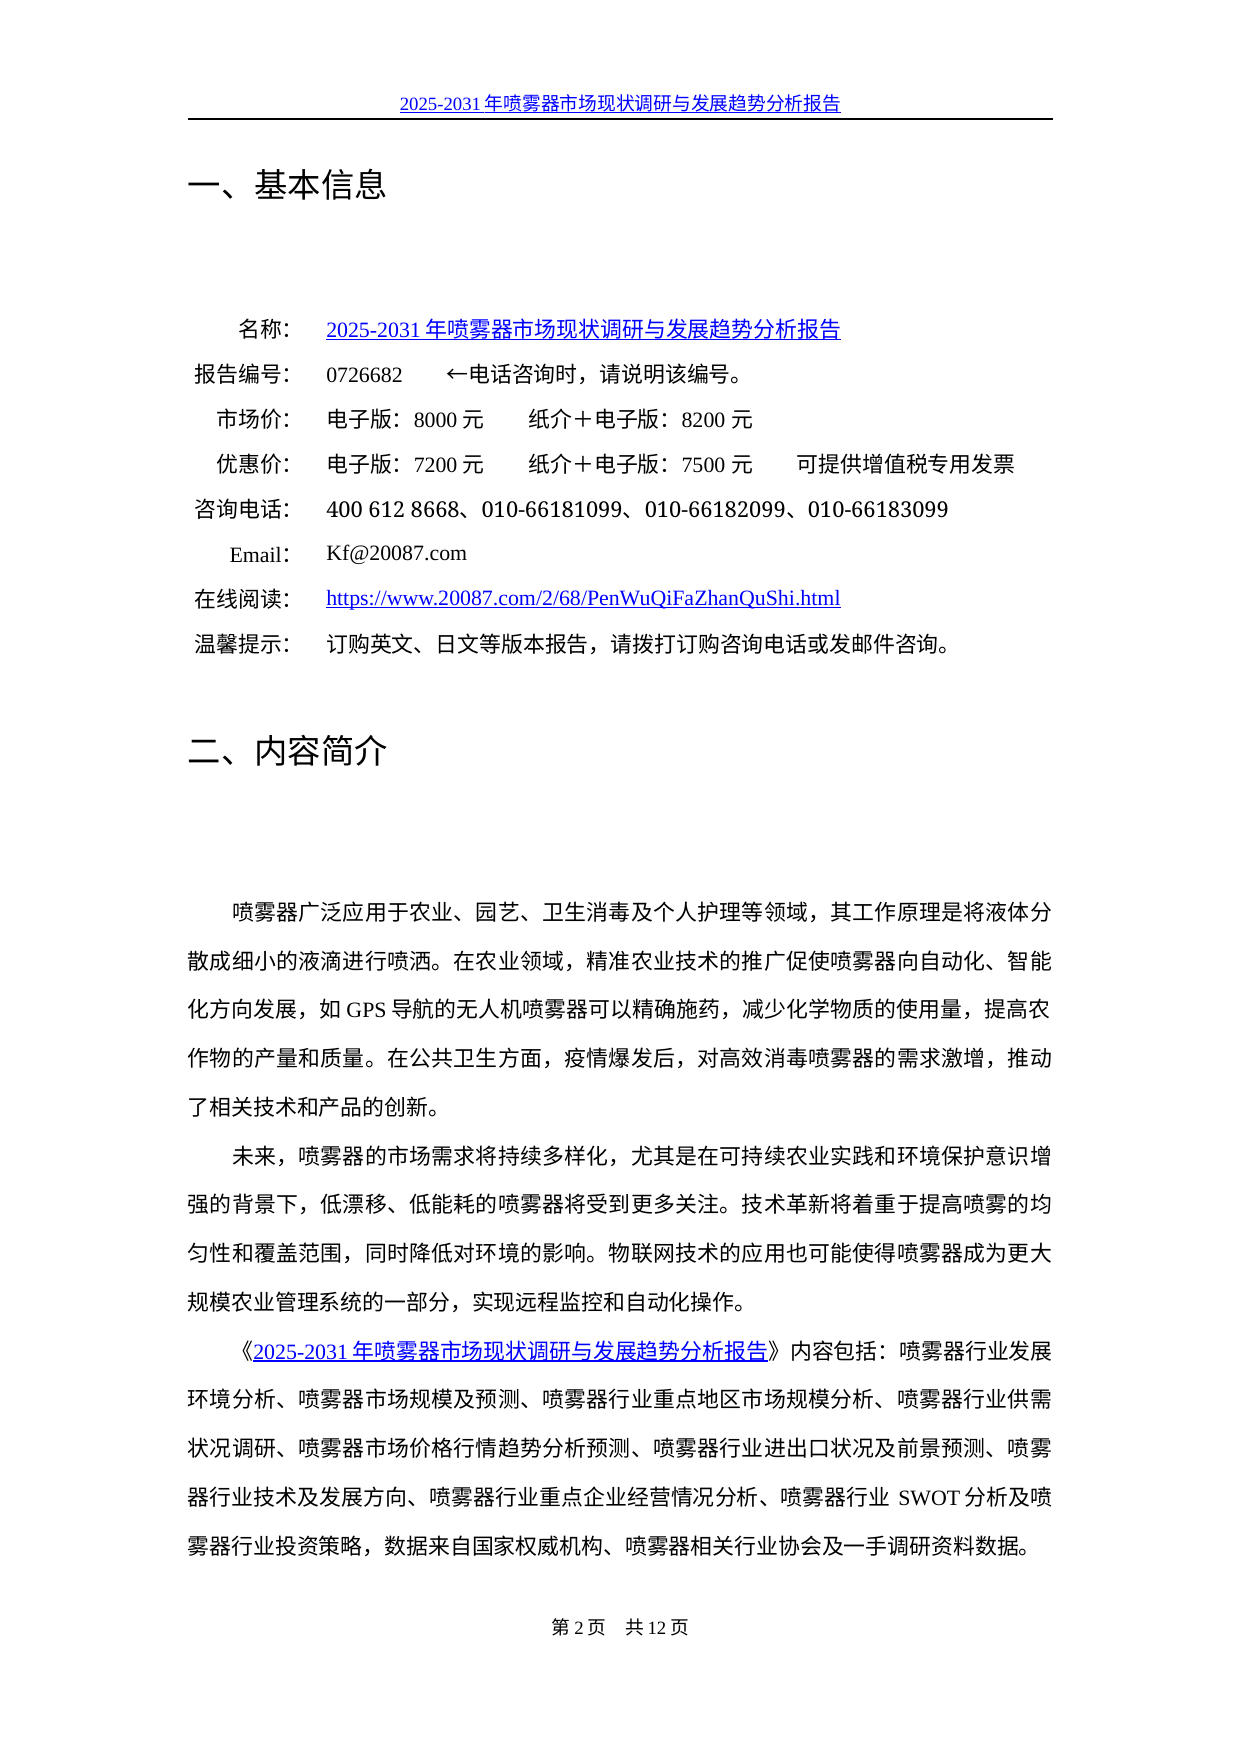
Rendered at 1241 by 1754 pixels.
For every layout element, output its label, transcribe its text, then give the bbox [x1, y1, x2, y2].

table_cell Kf@20087.com [315, 537, 1073, 582]
table_cell 报告编号： [167, 357, 315, 402]
table_cell 咨询电话： [167, 492, 315, 537]
table_cell 电子版：7200 元 纸介＋电子版：7500 元 可提供增值税专用发票 [315, 447, 1073, 492]
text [187, 894, 1053, 1561]
table_header 名称： [167, 312, 315, 357]
title 二、内容简介 [187, 717, 1053, 782]
table_cell 温馨提示： [167, 627, 315, 672]
title 一、基本信息 [187, 150, 1053, 215]
table_cell 0726682 ←电话咨询时，请说明该编号。 [315, 357, 1073, 402]
table_cell Email： [167, 537, 315, 582]
table_cell 优惠价： [167, 447, 315, 492]
table_cell 订购英文、日文等版本报告，请拨打订购咨询电话或发邮件咨询。 [315, 627, 1073, 672]
table_cell 在线阅读： [167, 582, 315, 627]
table_cell 市场价： [167, 402, 315, 447]
table_cell [315, 582, 1073, 627]
table_cell 400 612 8668、010-66181099、010-66182099、010-66183099 [315, 492, 1073, 537]
table_header 2025-2031年喷雾器市场现状调研与发展趋势分析报告 [315, 312, 1073, 357]
table_cell 电子版：8000 元 纸介＋电子版：8200 元 [315, 402, 1073, 447]
